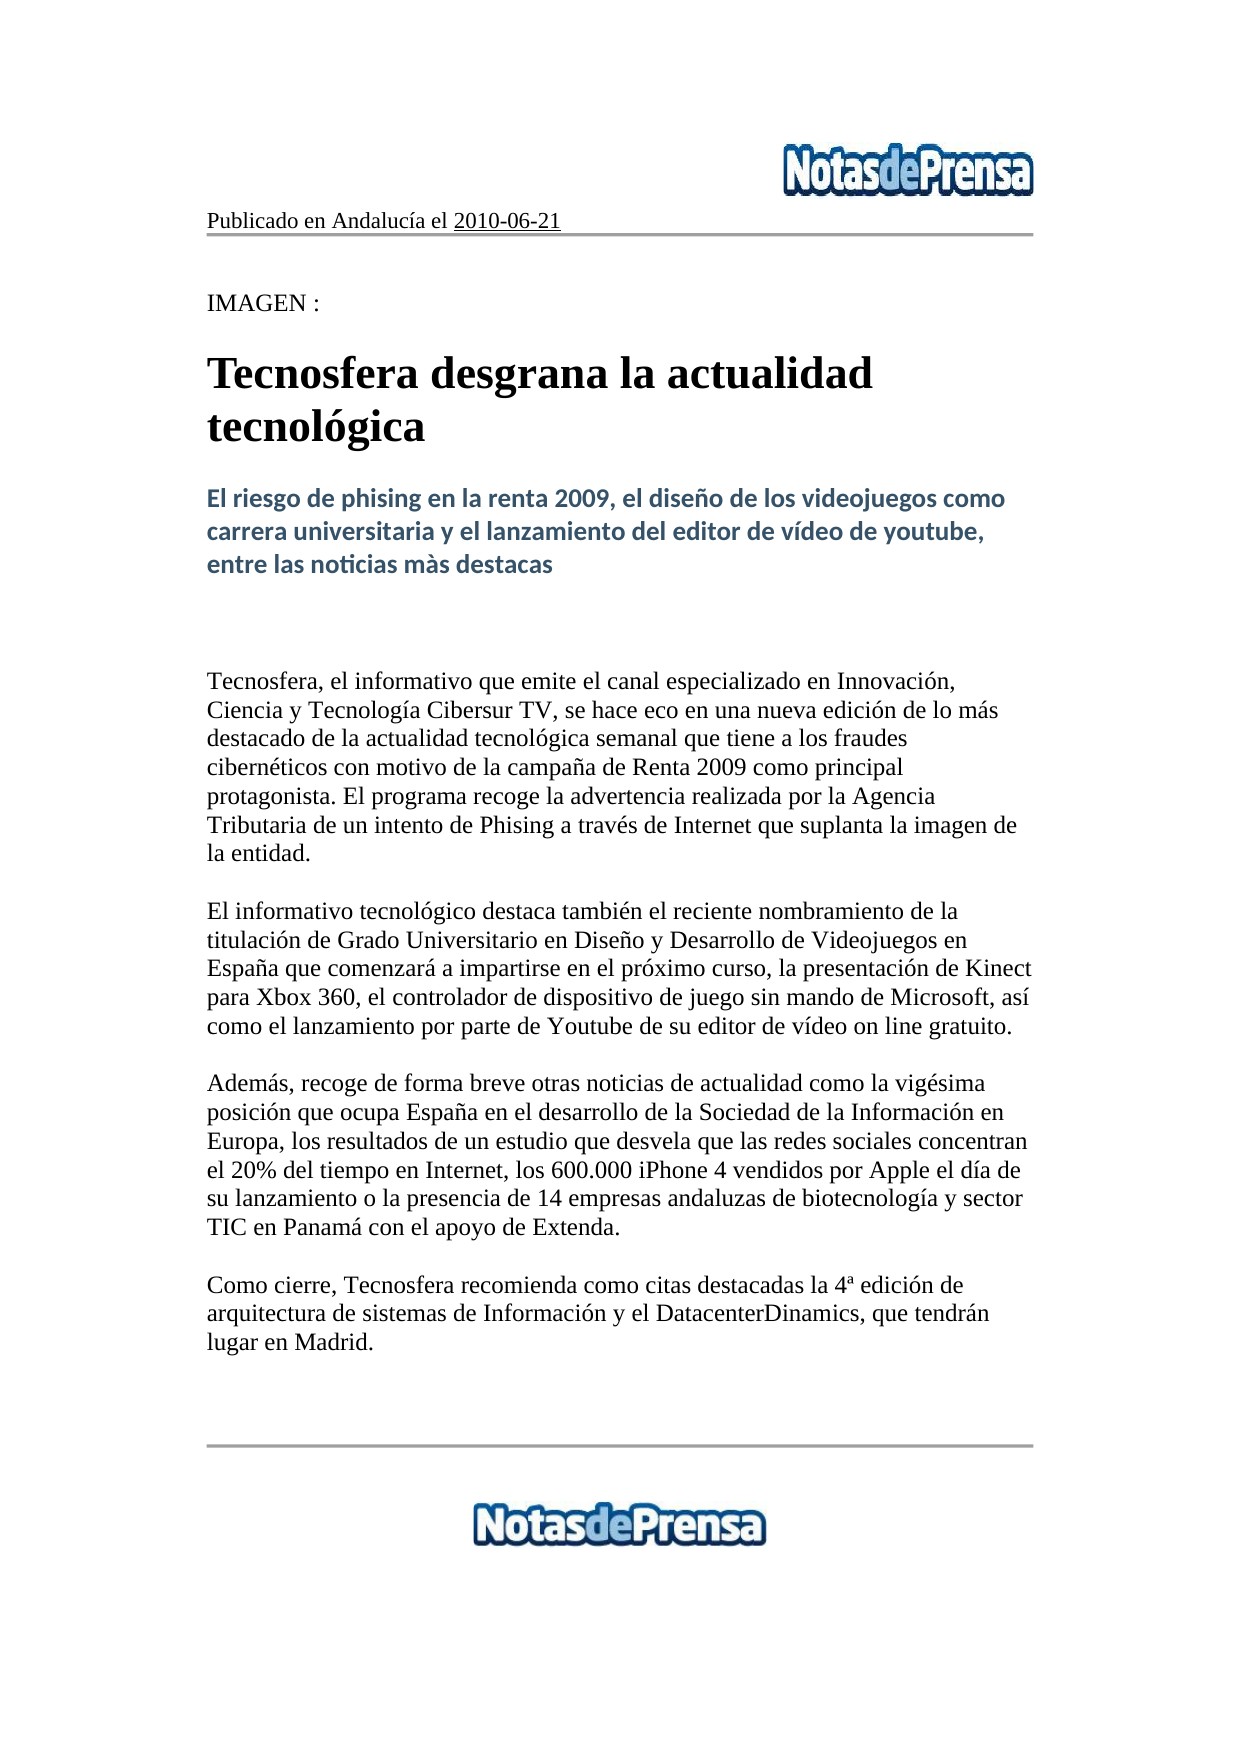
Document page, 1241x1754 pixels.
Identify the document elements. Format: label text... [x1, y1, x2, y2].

text IMAGEN : [207, 288, 1033, 317]
subtitle Tecnosfera desgrana la actualidad tecnológica [207, 346, 1033, 452]
picture [473, 1501, 767, 1548]
picture [783, 142, 1034, 199]
text Tecnosfera, el informativo que emite el canal especializado en Innovación, Ciencia y Tecnología Cibersur TV, se hace eco en una nueva edición de lo más destacado de la actualidad tecnológica semanal que tiene a los fraudes cibernéticos con motivo de la campaña de Renta 2009 como principal protagonista. El programa recoge la advertencia realizada por la Agencia Tributaria de un intento de Phising a través de Internet que suplanta la imagen de la entidad. El informativo tecnológico destaca también el reciente nombramiento de la titulación de Grado Universitario en Diseño y Desarrollo de Videojuegos en España que comenzará a impartirse en el próximo curso, la presentación de Kinect para Xbox 360, el controlador de dispositivo de juego sin mando de Microsoft, así como el lanzamiento por parte de Youtube de su editor de vídeo on line gratuito. Además, recoge de forma breve otras noticias de actualidad como la vigésima posición que ocupa España en el desarrollo de la Sociedad de la Información en Europa, los resultados de un estudio que desvela que las redes sociales concentran el 20% del tiempo en Internet, los 600.000 iPhone 4 vendidos por Apple el día de su lanzamiento o la presencia de 14 empresas andaluzas de biotecnología y sector TIC en Panamá con el apoyo de Extenda. Como cierre, Tecnosfera recomienda como citas destacadas la 4ª edición de arquitectura de sistemas de Información y el DatacenterDinamics, que tendrán lugar en Madrid. [207, 608, 1033, 1413]
subtitle El riesgo de phising en la renta 2009, el diseño de los videojuegos como carrera universitaria y el lanzamiento del editor de vídeo de youtube, entre las noticias màs destacas [207, 481, 1033, 580]
